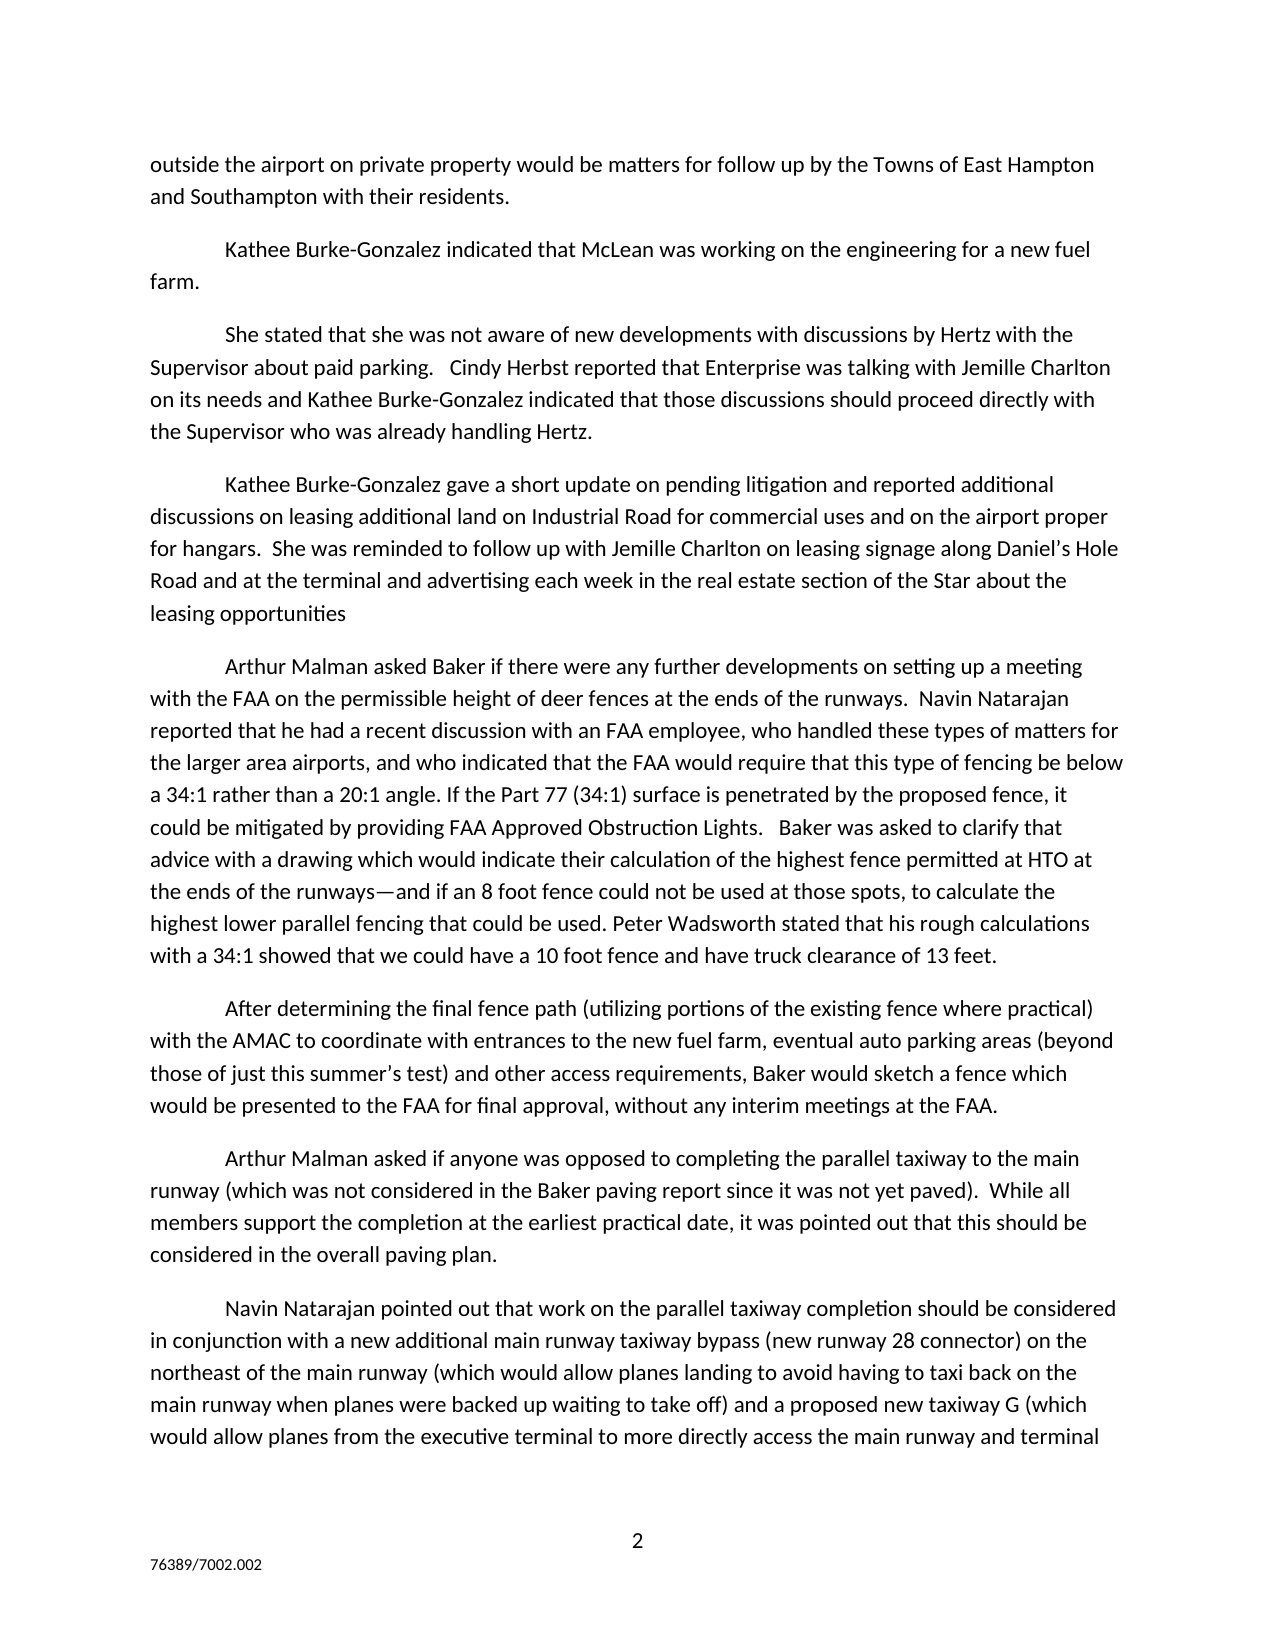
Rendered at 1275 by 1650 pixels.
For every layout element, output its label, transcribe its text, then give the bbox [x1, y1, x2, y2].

text Kathee Burke-Gonzalez gave a short update on pending litigation and reported additional discussions on leasing additional land on Industrial Road for commercial uses and on the airport proper for hangars. She was reminded to follow up with Jemille Charlton on leasing signage along Daniel’s Hole Road and at the terminal and advertising each week in the real estate section of the Star about the leasing opportunities [150, 470, 1125, 627]
text Arthur Malman asked Baker if there were any further developments on setting up a meeting with the FAA on the permissible height of deer fences at the ends of the runways. Navin Natarajan reported that he had a recent discussion with an FAA employee, who handled these types of matters for the larger area airports, and who indicated that the FAA would require that this type of fencing be below a 34:1 rather than a 20:1 angle. If the Part 77 (34:1) surface is penetrated by the proposed fence, it could be mitigated by providing FAA Approved Obstruction Lights. Baker was asked to clarify that advice with a drawing which would indicate their calculation of the highest fence permitted at HTO at the ends of the runways—and if an 8 foot fence could not be used at those spots, to calculate the highest lower parallel fencing that could be used. Peter Wadsworth stated that his rough calculations with a 34:1 showed that we could have a 10 foot fence and have truck clearance of 13 feet. [150, 652, 1125, 969]
text After determining the final fence path (utilizing portions of the existing fence where practical) with the AMAC to coordinate with entrances to the new fuel farm, eventual auto parking areas (beyond those of just this summer’s test) and other access requirements, Baker would sketch a fence which would be presented to the FAA for final approval, without any interim meetings at the FAA. [150, 994, 1125, 1119]
text She stated that she was not aware of new developments with discussions by Hertz with the Supervisor about paid parking. Cindy Herbst reported that Enterprise was talking with Jemille Charlton on its needs and Kathee Burke-Gonzalez indicated that those discussions should proceed directly with the Supervisor who was already handling Hertz. [150, 320, 1125, 445]
text Arthur Malman asked if anyone was opposed to completing the parallel taxiway to the main runway (which was not considered in the Baker paving report since it was not yet paved). While all members support the completion at the earliest practical date, it was pointed out that this should be considered in the overall paving plan. [150, 1144, 1125, 1269]
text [150, 150, 1125, 210]
text Kathee Burke-Gonzalez indicated that McLean was working on the engineering for a new fuel farm. [150, 235, 1125, 295]
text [150, 1294, 1125, 1450]
